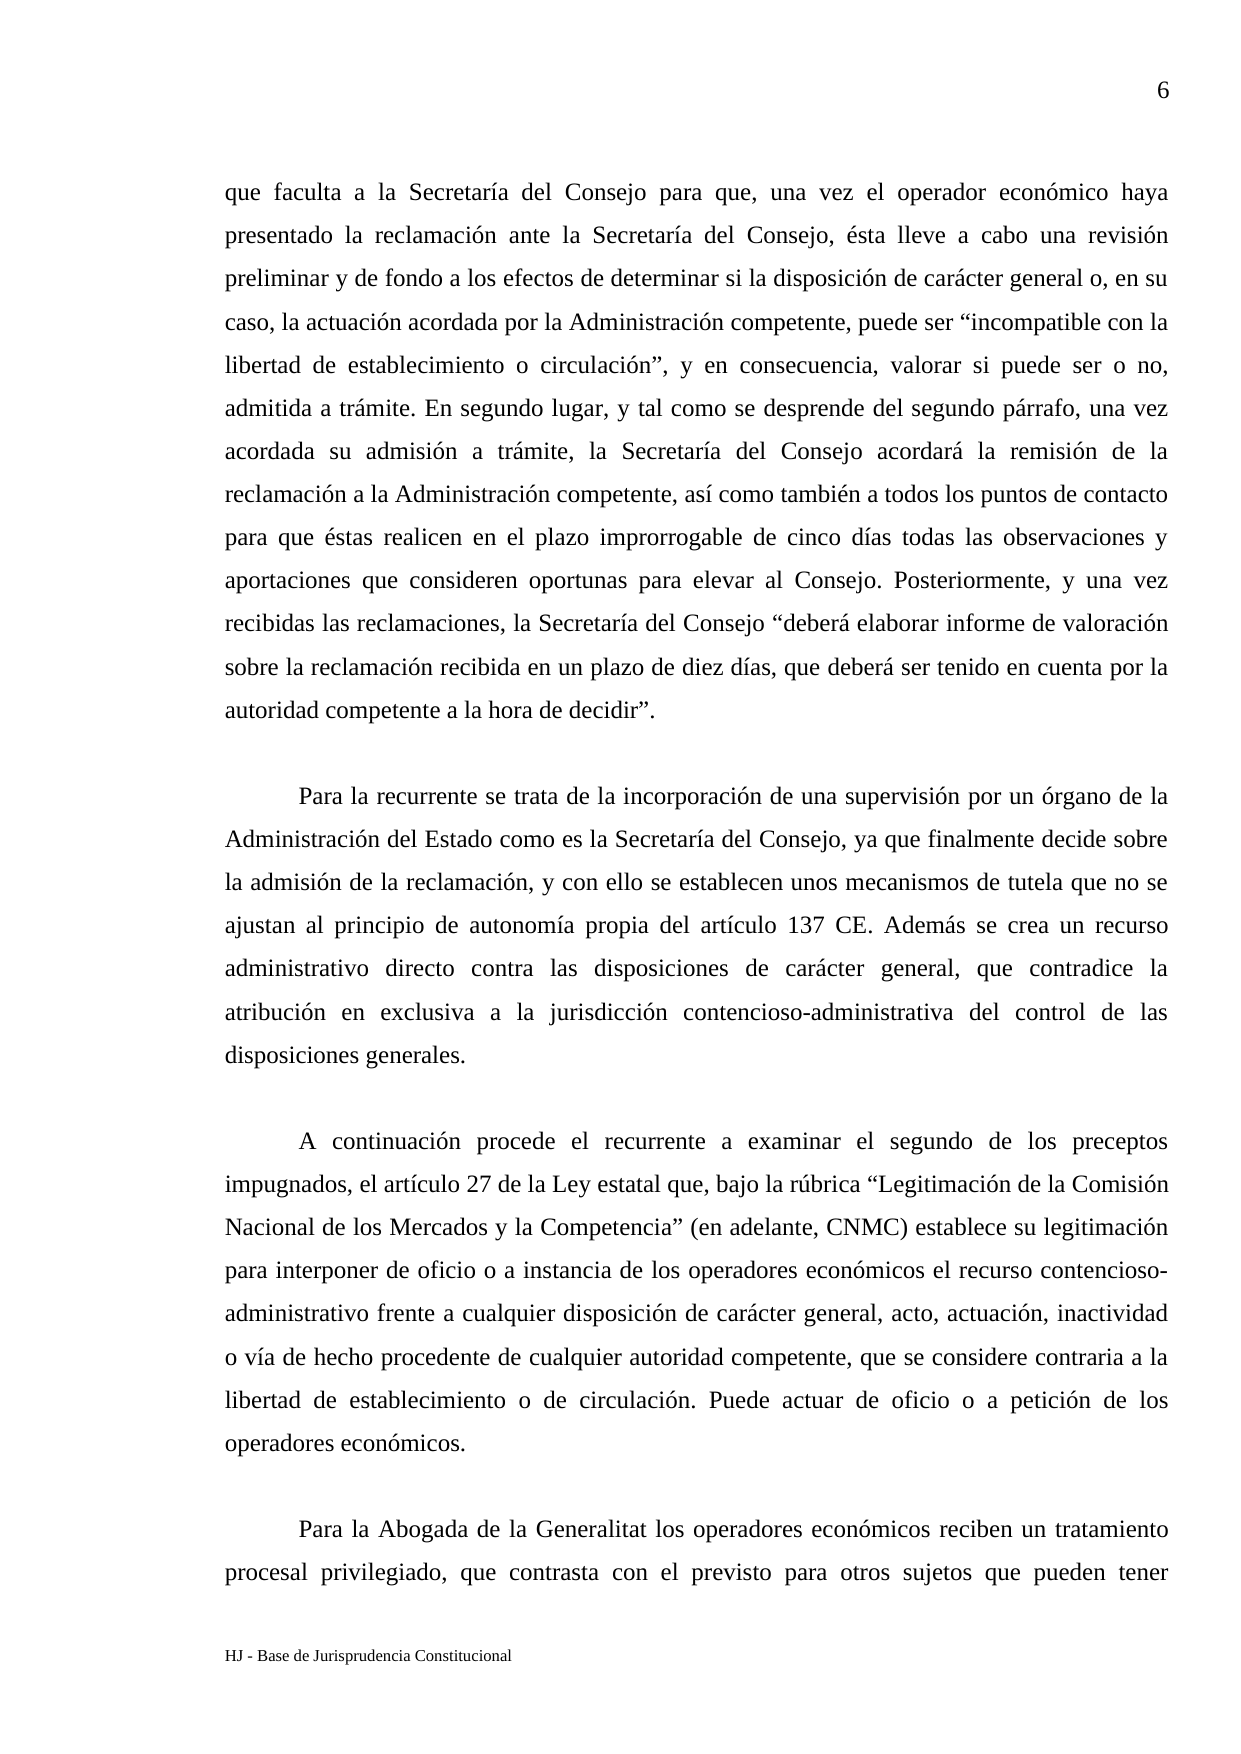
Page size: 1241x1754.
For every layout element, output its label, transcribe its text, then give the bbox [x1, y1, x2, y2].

text A continuación procede el recurrente a examinar el segundo de los preceptos impugnados, el artículo 27 de la Ley estatal que, bajo la rúbrica “Legitimación de la Comisión Nacional de los Mercados y la Competencia” (en adelante, CNMC) establece su legitimación para interponer de oficio o a instancia de los operadores económicos el recurso contencioso-administrativo frente a cualquier disposición de carácter general, acto, actuación, inactividad o vía de hecho procedente de cualquier autoridad competente, que se considere contraria a la libertad de establecimiento o de circulación. Puede actuar de oficio o a petición de los operadores económicos. [224, 1126, 1169, 1457]
text Para la recurrente se trata de la incorporación de una supervisión por un órgano de la Administración del Estado como es la Secretaría del Consejo, ya que finalmente decide sobre la admisión de la reclamación, y con ello se establecen unos mecanismos de tutela que no se ajustan al principio de autonomía propia del artículo 137 CE. Además se crea un recurso administrativo directo contra las disposiciones de carácter general, que contradice la atribución en exclusiva a la jurisdicción contencioso-administrativa del control de las disposiciones generales. [224, 781, 1169, 1068]
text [224, 1514, 1169, 1586]
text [224, 177, 1169, 723]
